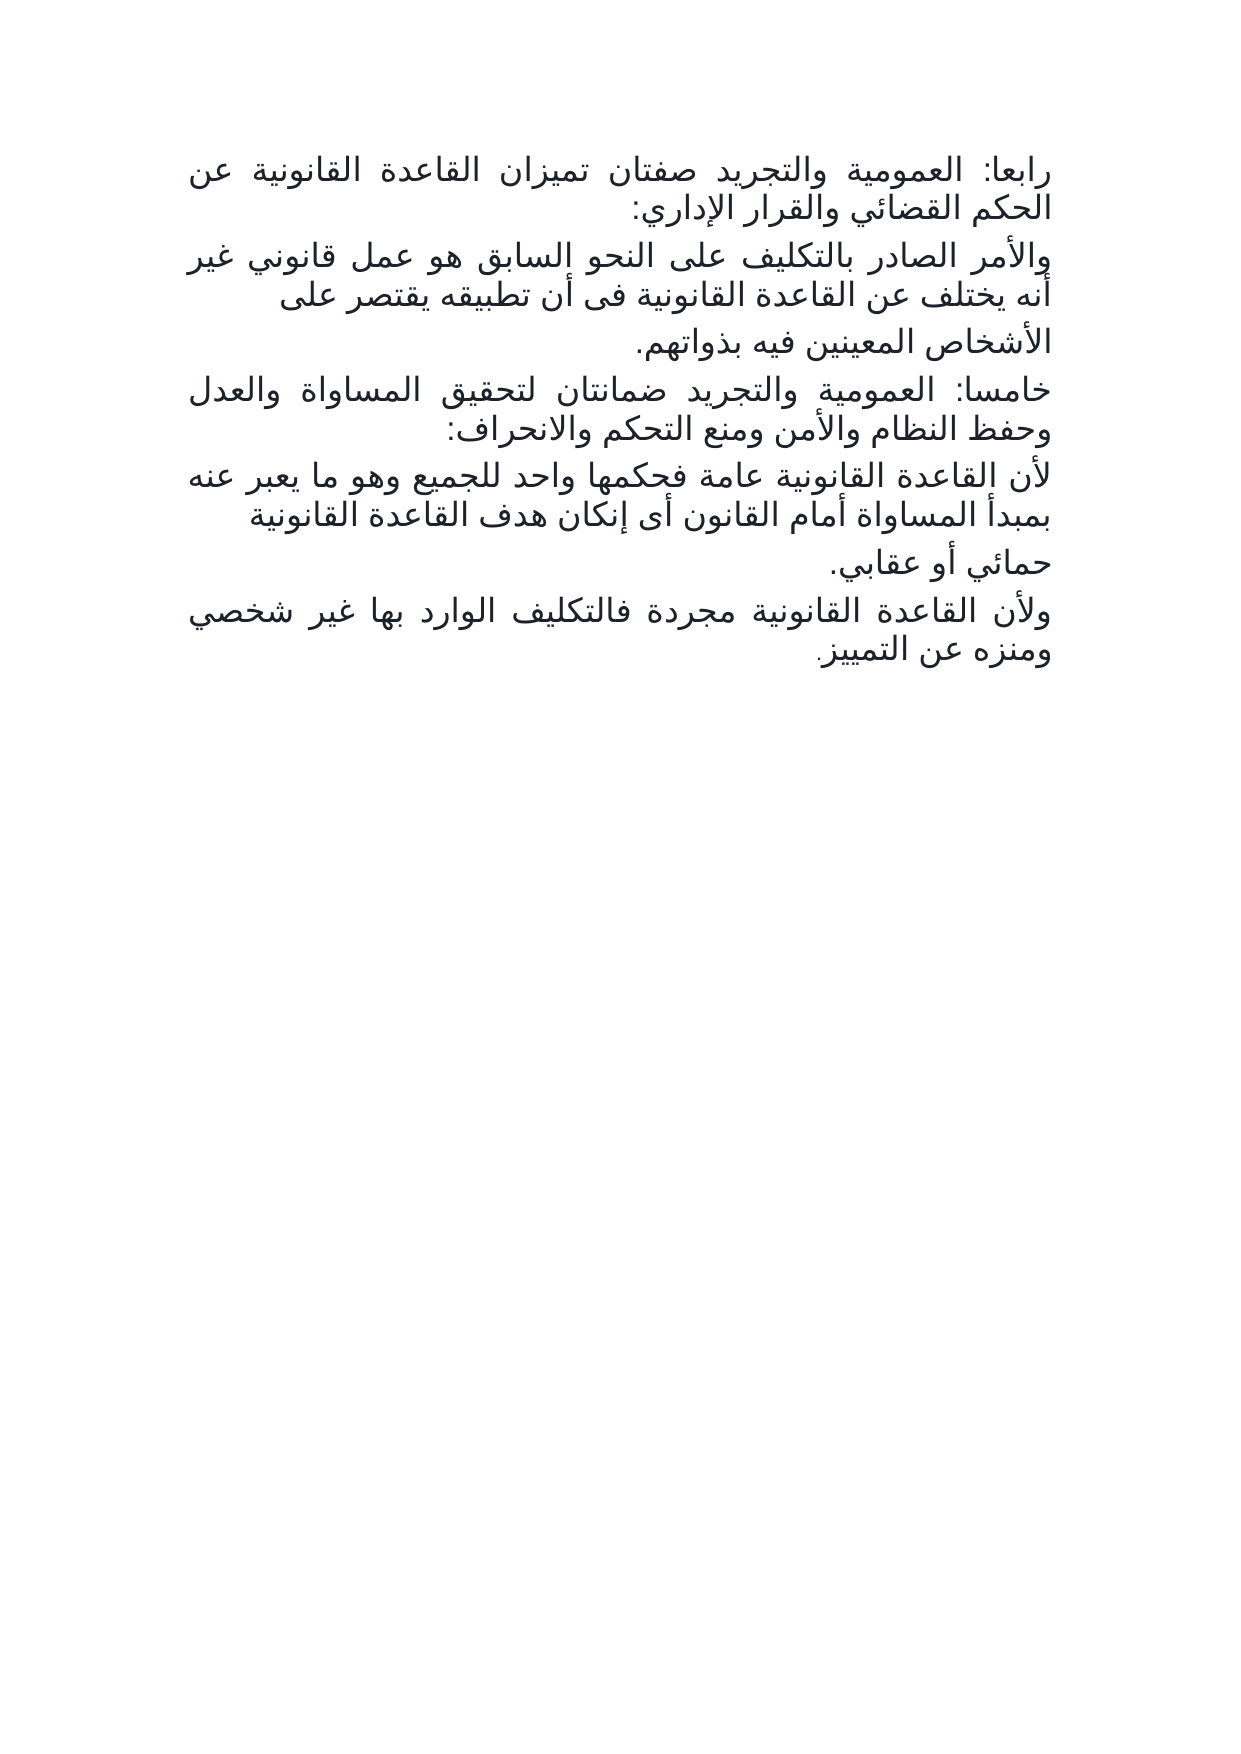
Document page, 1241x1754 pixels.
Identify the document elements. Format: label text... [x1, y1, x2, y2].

text ولأن القاعدة القانونية مجردة فالتكليف الوارد بها غير شخصي ومنزه عن التمييز. [187, 591, 1053, 667]
text الأشخاص المعينين فيه بذواتهم. [187, 322, 1053, 361]
text خامسا: العمومية والتجريد ضمانتان لتحقيق المساواة والعدل وحفظ النظام والأمن ومنع التحكم والانحراف: [187, 370, 1053, 447]
text رابعا: العمومية والتجريد صفتان تميزان القاعدة القانونية عن الحكم القضائي والقرار الإداري: [187, 150, 1053, 227]
text لأن القاعدة القانونية عامة فحكمها واحد للجميع وهو ما يعبر عنه بمبدأ المساواة أمام القانون أى إنكان هدف القاعدة القانونية [187, 457, 1053, 533]
text والأمر الصادر بالتكليف على النحو السابق هو عمل قانوني غير أنه يختلف عن القاعدة القانونية فى أن تطبيقه يقتصر على [187, 236, 1053, 313]
text حمائي أو عقابي. [187, 543, 1053, 581]
